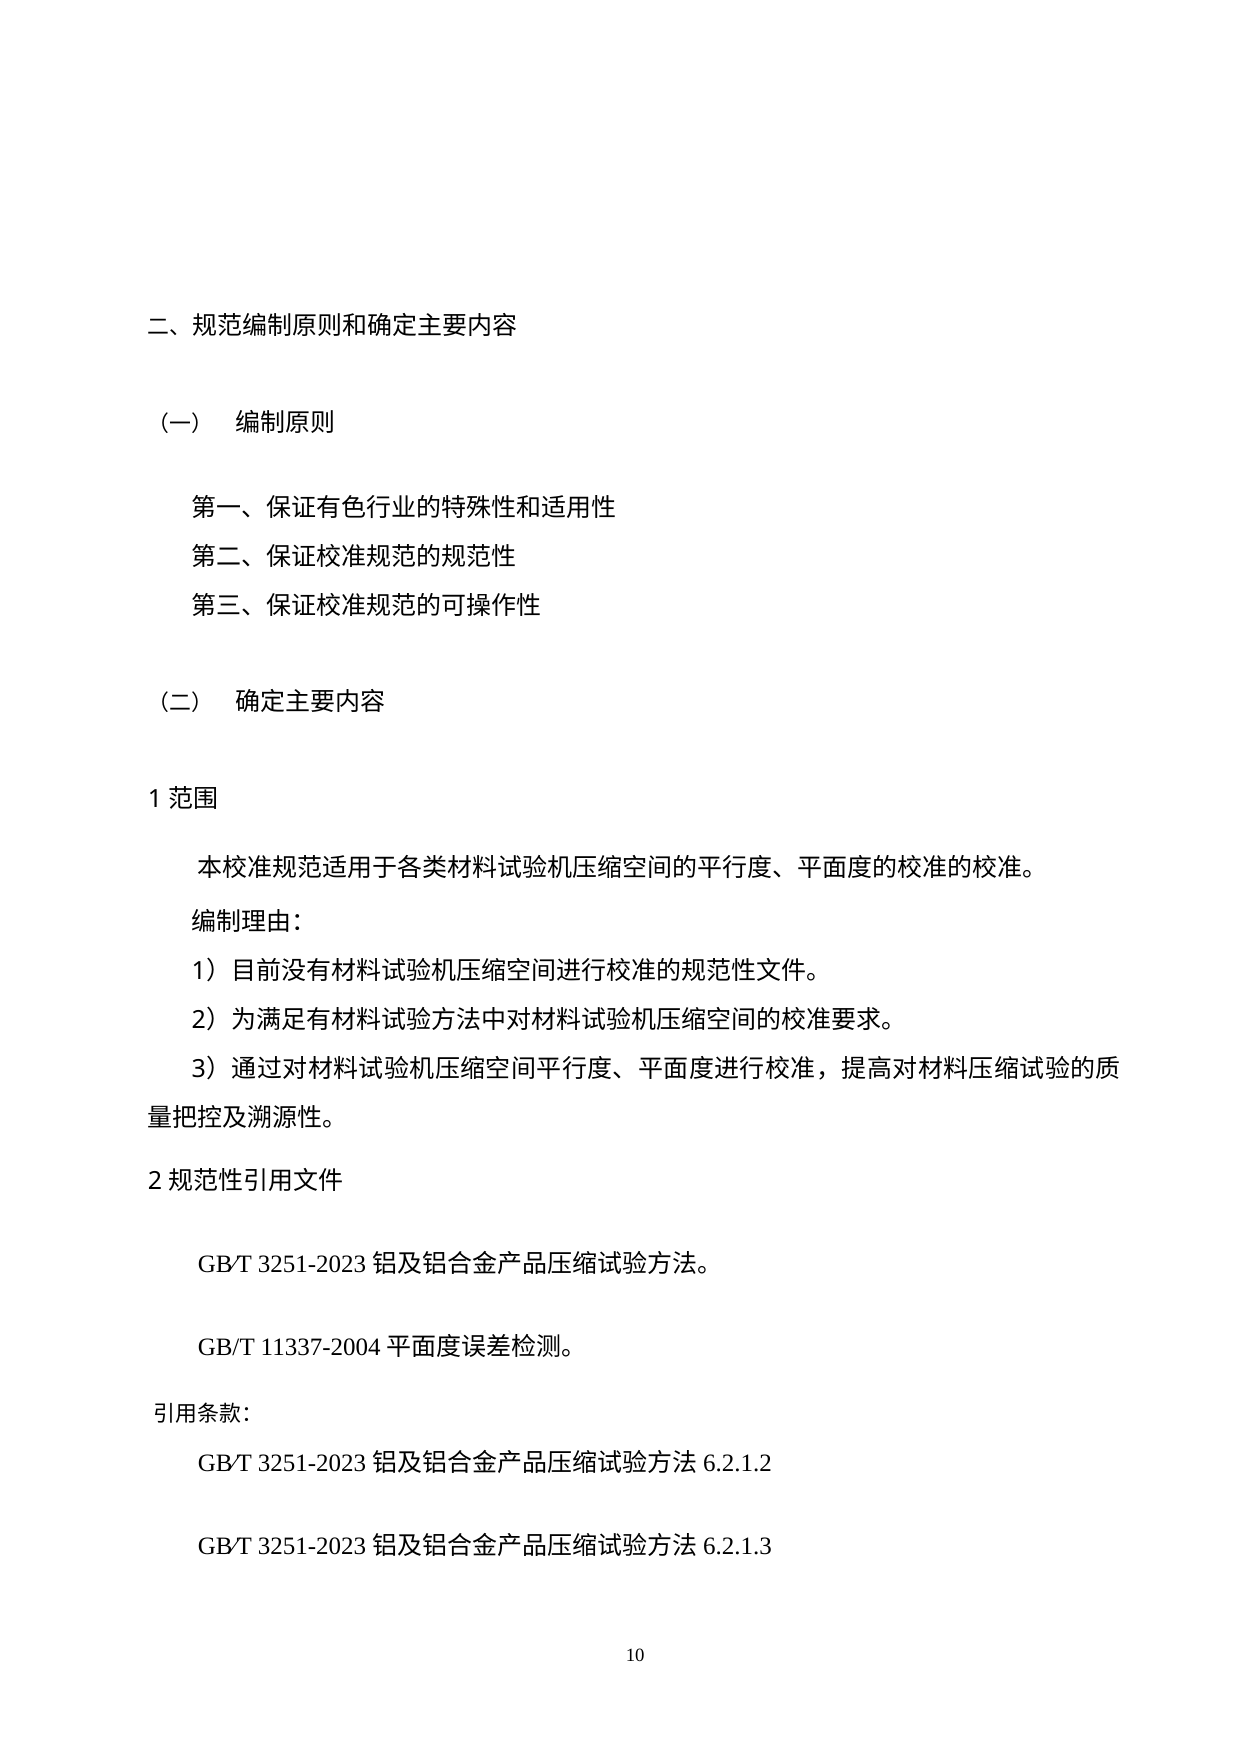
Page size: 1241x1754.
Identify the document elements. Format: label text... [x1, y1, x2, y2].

list 保证有色行业的特殊性和适用性 [148, 488, 1122, 524]
text 3）通过对材料试验机压缩空间平行度、平面度进行校准，提高对材料压缩试验的质量把控及溯源性。 [148, 1048, 1122, 1133]
text 本校准规范适用于各类材料试验机压缩空间的平行度、平面度的校准的校准。 [148, 847, 1122, 884]
text GB/T 11337-2004 平面度误差检测。 [148, 1312, 1122, 1377]
text 编制理由： [148, 902, 1122, 938]
list 规范编制原则和确定主要内容 [148, 291, 1122, 356]
list 保证校准规范的可操作性 [148, 585, 1122, 622]
text 1）目前没有材料试验机压缩空间进行校准的规范性文件。 [148, 951, 1122, 987]
text 2）为满足有材料试验方法中对材料试验机压缩空间的校准要求。 [148, 999, 1122, 1036]
text 引用条款： [148, 1395, 1122, 1428]
text 编制原则 [148, 388, 1122, 453]
list 2 规范性引用文件 [148, 1146, 1122, 1211]
text 确定主要内容 [148, 667, 1122, 732]
list 保证校准规范的规范性 [148, 537, 1122, 573]
text GB∕T 3251-2023 铝及铝合金产品压缩试验方法 6.2.1.3 [148, 1511, 1122, 1576]
text GB∕T 3251-2023 铝及铝合金产品压缩试验方法 6.2.1.2 [148, 1428, 1122, 1493]
list 1 范围 [148, 764, 1122, 829]
text GB∕T 3251-2023 铝及铝合金产品压缩试验方法。 [148, 1229, 1122, 1294]
